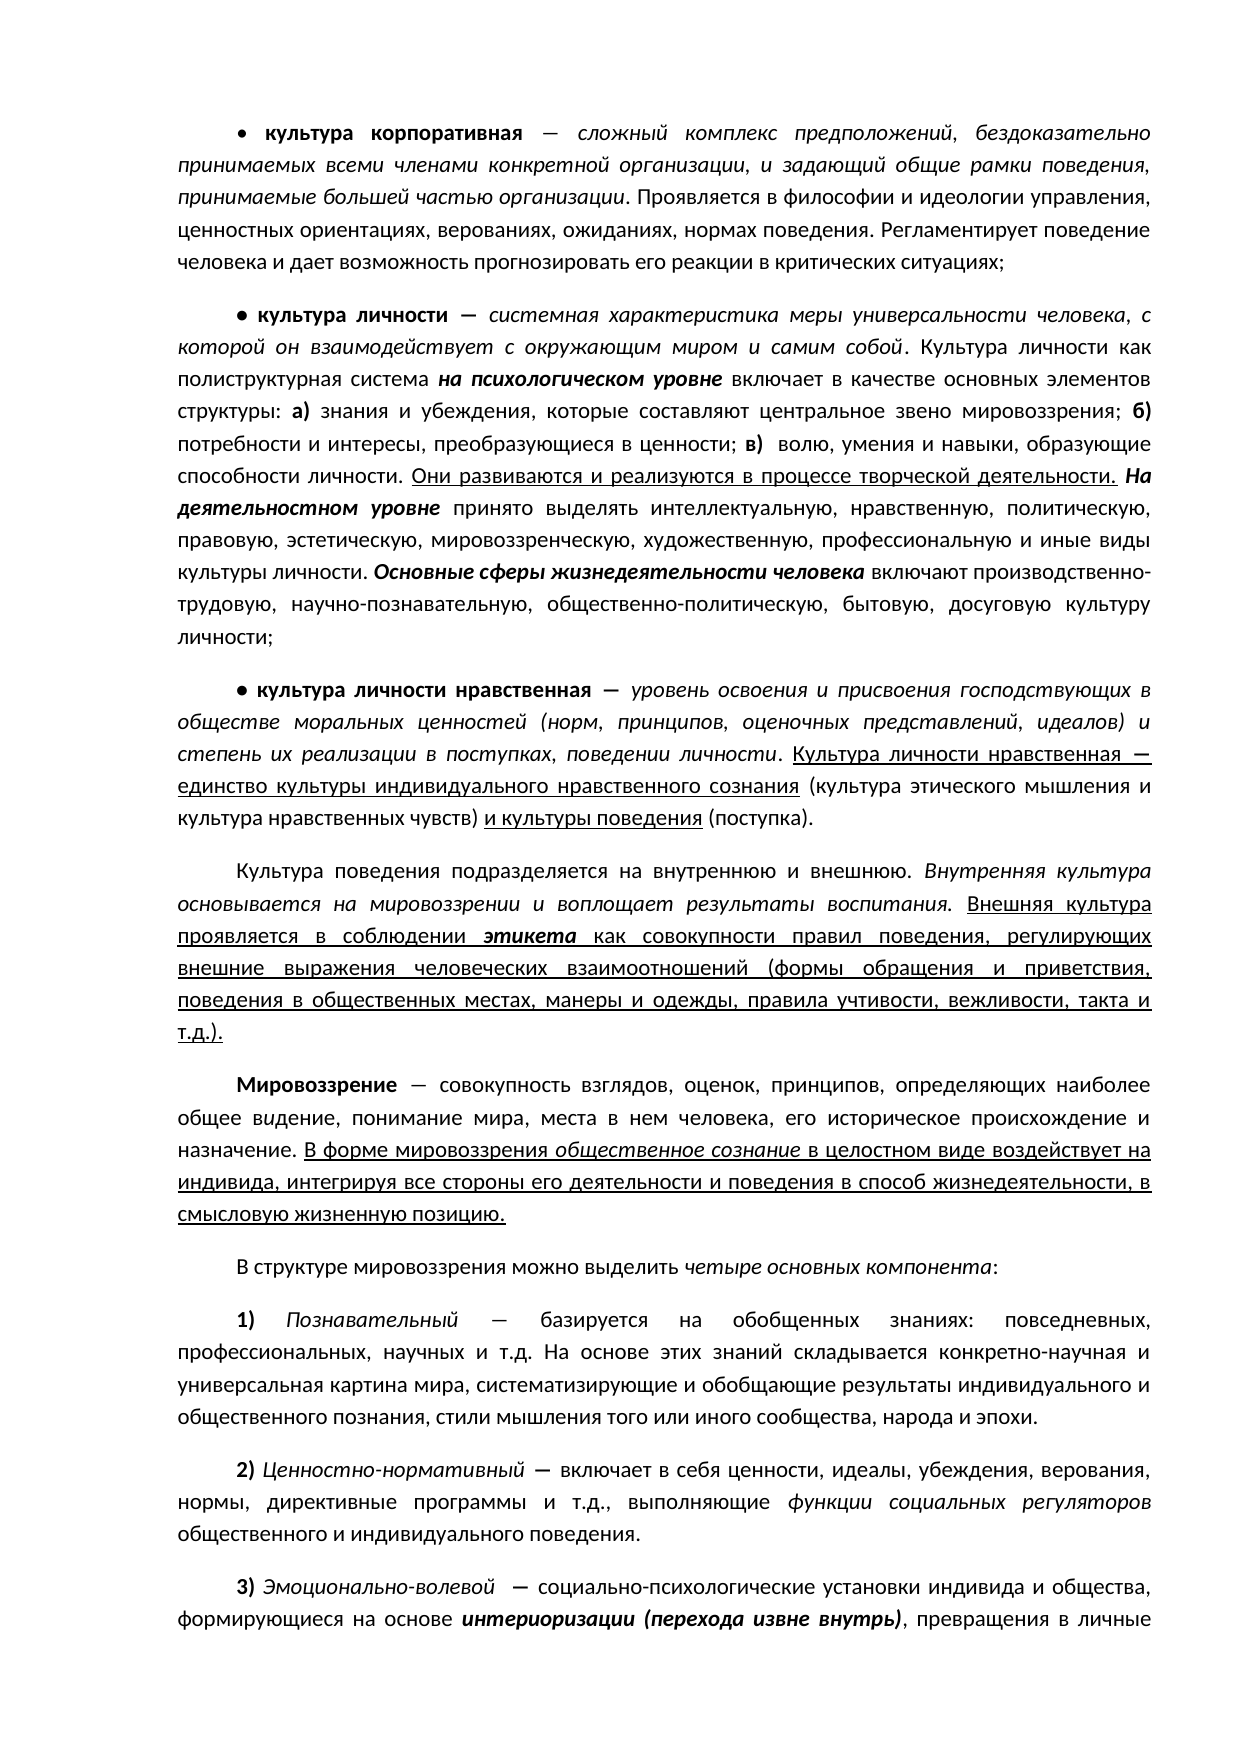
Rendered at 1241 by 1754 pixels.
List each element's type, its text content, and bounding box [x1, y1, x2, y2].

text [177, 1572, 1152, 1632]
text Культура поведения подразделяется на внутреннюю и внешнюю. Внутренняя культура основывается на мировоззрении и воплощает результаты воспитания. Внешняя культура проявляется в соблюдении этикета как совокупности правил поведения, регулирующих внешние выражения человеческих взаимоотношений (формы обращения и приветствия, поведения в общественных местах, манеры и одежды, правила учтивости, вежливости, такта и т.д.). [177, 947, 1152, 977]
text Мировоззрение ― совокупность взглядов, оценок, принципов, определяющих наиболее общее видение, понимание мира, места в нем человека, его историческое происхождение и назначение. В форме мировоззрения общественное сознание в целостном виде воздействует на индивида, интегрируя все стороны его деятельности и поведения в способ жизнедеятельности, в смысловую жизненную позицию. [177, 1071, 1152, 1191]
text Мировоззрение ― совокупность взглядов, оценок, принципов, определяющих наиболее общее видение, понимание мира, места в нем человека, его историческое происхождение и назначение. В форме мировоззрения общественное сознание в целостном виде воздействует на индивида, интегрируя все стороны его деятельности и поведения в способ жизнедеятельности, в смысловую жизненную позицию. [177, 1192, 1152, 1227]
text 1) Познавательный ― базируется на обобщенных знаниях: повседневных, профессиональных, научных и т.д. На основе этих знаний складывается конкретно-научная и универсальная картина мира, систематизирующие и обобщающие результаты индивидуального и общественного познания, стили мышления того или иного сообщества, народа и эпохи. [177, 1305, 1152, 1430]
text 2) Ценностно-нормативный ― включает в себя ценности, идеалы, убеждения, верования, нормы, директивные программы и т.д., выполняющие функции социальных регуляторов общественного и индивидуального поведения. [177, 1455, 1152, 1547]
text Культура поведения подразделяется на внутреннюю и внешнюю. Внутренняя культура основывается на мировоззрении и воплощает результаты воспитания. Внешняя культура проявляется в соблюдении этикета как совокупности правил поведения, регулирующих внешние выражения человеческих взаимоотношений (формы обращения и приветствия, поведения в общественных местах, манеры и одежды, правила учтивости, вежливости, такта и т.д.). [177, 978, 1152, 1009]
text • культура корпоративная ― сложный комплекс предположений, бездоказательно принимаемых всеми членами конкретной организации, и задающий общие рамки поведения, принимаемые большей частью организации. Проявляется в философии и идеологии управления, ценностных ориентациях, верованиях, ожиданиях, нормах поведения. Регламентирует поведение человека и дает возможность прогнозировать его реакции в критических ситуациях; [177, 118, 1152, 275]
text Культура поведения подразделяется на внутреннюю и внешнюю. Внутренняя культура основывается на мировоззрении и воплощает результаты воспитания. Внешняя культура проявляется в соблюдении этикета как совокупности правил поведения, регулирующих внешние выражения человеческих взаимоотношений (формы обращения и приветствия, поведения в общественных местах, манеры и одежды, правила учтивости, вежливости, такта и т.д.). [177, 1010, 1152, 1046]
text • культура личности нравственная ― уровень освоения и присвоения господствующих в обществе моральных ценностей (норм, принципов, оценочных представлений, идеалов) и степень их реализации в поступках, поведении личности. Культура личности нравственная ― единство культуры индивидуального нравственного сознания (культура этического мышления и культура нравственных чувств) и культуры поведения (поступка). [177, 675, 1152, 832]
text • культура личности ― системная характеристика меры универсальности человека, с которой он взаимодействует с окружающим миром и самим собой. Культура личности как полиструктурная система на психологическом уровне включает в качестве основных элементов структуры: а) знания и убеждения, которые составляют центральное звено мировоззрения; б) потребности и интересы, преобразующиеся в ценности; в) волю, умения и навыки, образующие способности личности. Они развиваются и реализуются в процессе творческой деятельности. На деятельностном уровне принято выделять интеллектуальную, нравственную, политическую, правовую, эстетическую, мировоззренческую, художественную, профессиональную и иные виды культуры личности. Основные сферы жизнедеятельности человека включают производственно-трудовую, научно-познавательную, общественно-политическую, бытовую, досуговую культуру личности; [177, 300, 1152, 650]
text В структуре мировоззрения можно выделить четыре основных компонента: [177, 1252, 1152, 1280]
text Культура поведения подразделяется на внутреннюю и внешнюю. Внутренняя культура основывается на мировоззрении и воплощает результаты воспитания. Внешняя культура проявляется в соблюдении этикета как совокупности правил поведения, регулирующих внешние выражения человеческих взаимоотношений (формы обращения и приветствия, поведения в общественных местах, манеры и одежды, правила учтивости, вежливости, такта и т.д.). [177, 857, 1152, 945]
